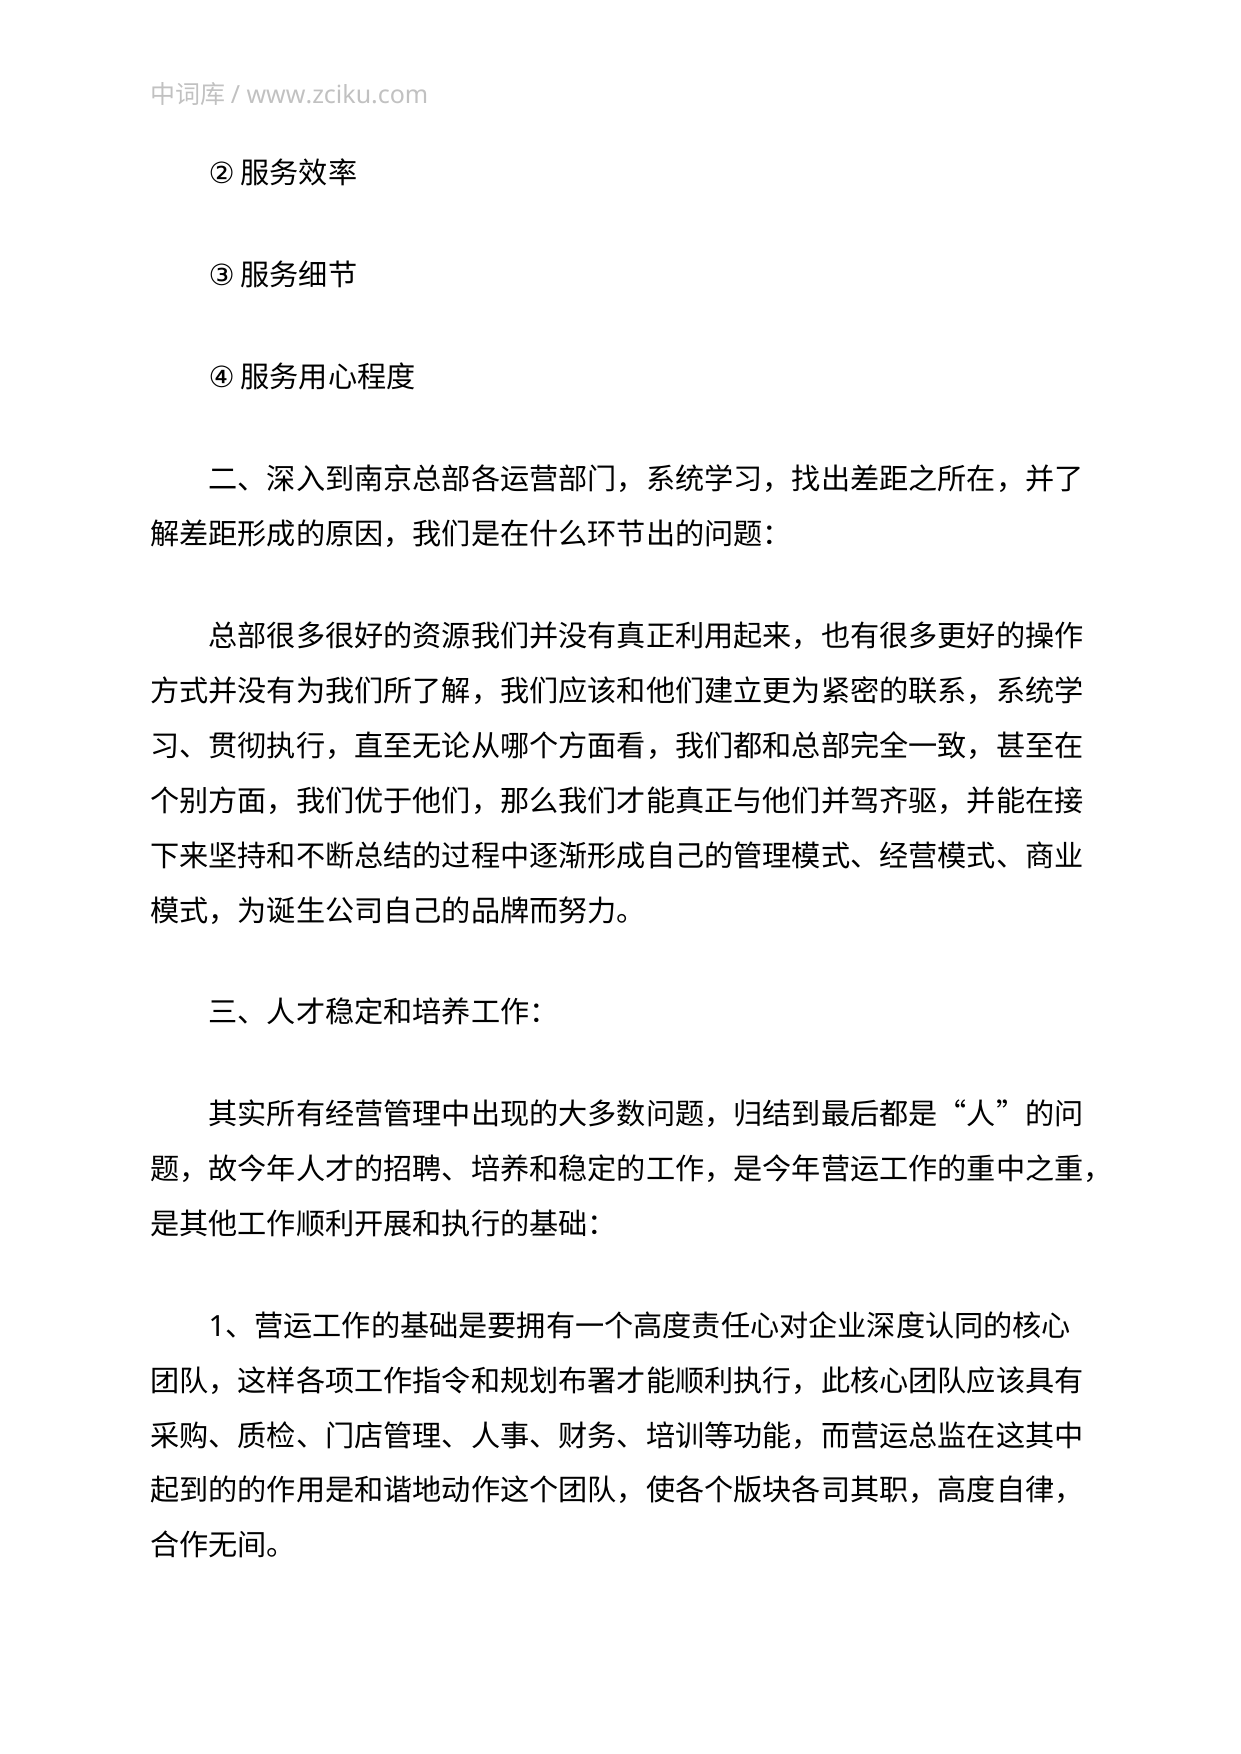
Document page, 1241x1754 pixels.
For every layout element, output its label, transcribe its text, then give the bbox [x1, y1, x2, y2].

text 1、营运工作的基础是要拥有一个高度责任心对企业深度认同的核心团队，这样各项工作指令和规划布署才能顺利执行，此核心团队应该具有采购、质检、门店管理、人事、财务、培训等功能，而营运总监在这其中起到的的作用是和谐地动作这个团队，使各个版块各司其职，高度自律，合作无间。 [150, 1302, 1090, 1564]
text ②服务效率 [150, 150, 1090, 192]
text ④服务用心程度 [150, 354, 1090, 396]
text 二、深入到南京总部各运营部门，系统学习，找出差距之所在，并了解差距形成的原因，我们是在什么环节出的问题： [150, 456, 1090, 553]
text 其实所有经营管理中出现的大多数问题，归结到最后都是“人”的问题，故今年人才的招聘、培养和稳定的工作，是今年营运工作的重中之重，是其他工作顺利开展和执行的基础： [150, 1091, 1090, 1243]
text 三、人才稳定和培养工作： [150, 989, 1090, 1031]
text ③服务细节 [150, 252, 1090, 294]
text 总部很多很好的资源我们并没有真正利用起来，也有很多更好的操作方式并没有为我们所了解，我们应该和他们建立更为紧密的联系，系统学习、贯彻执行，直至无论从哪个方面看，我们都和总部完全一致，甚至在个别方面，我们优于他们，那么我们才能真正与他们并驾齐驱，并能在接下来坚持和不断总结的过程中逐渐形成自己的管理模式、经营模式、商业模式，为诞生公司自己的品牌而努力。 [150, 613, 1090, 929]
